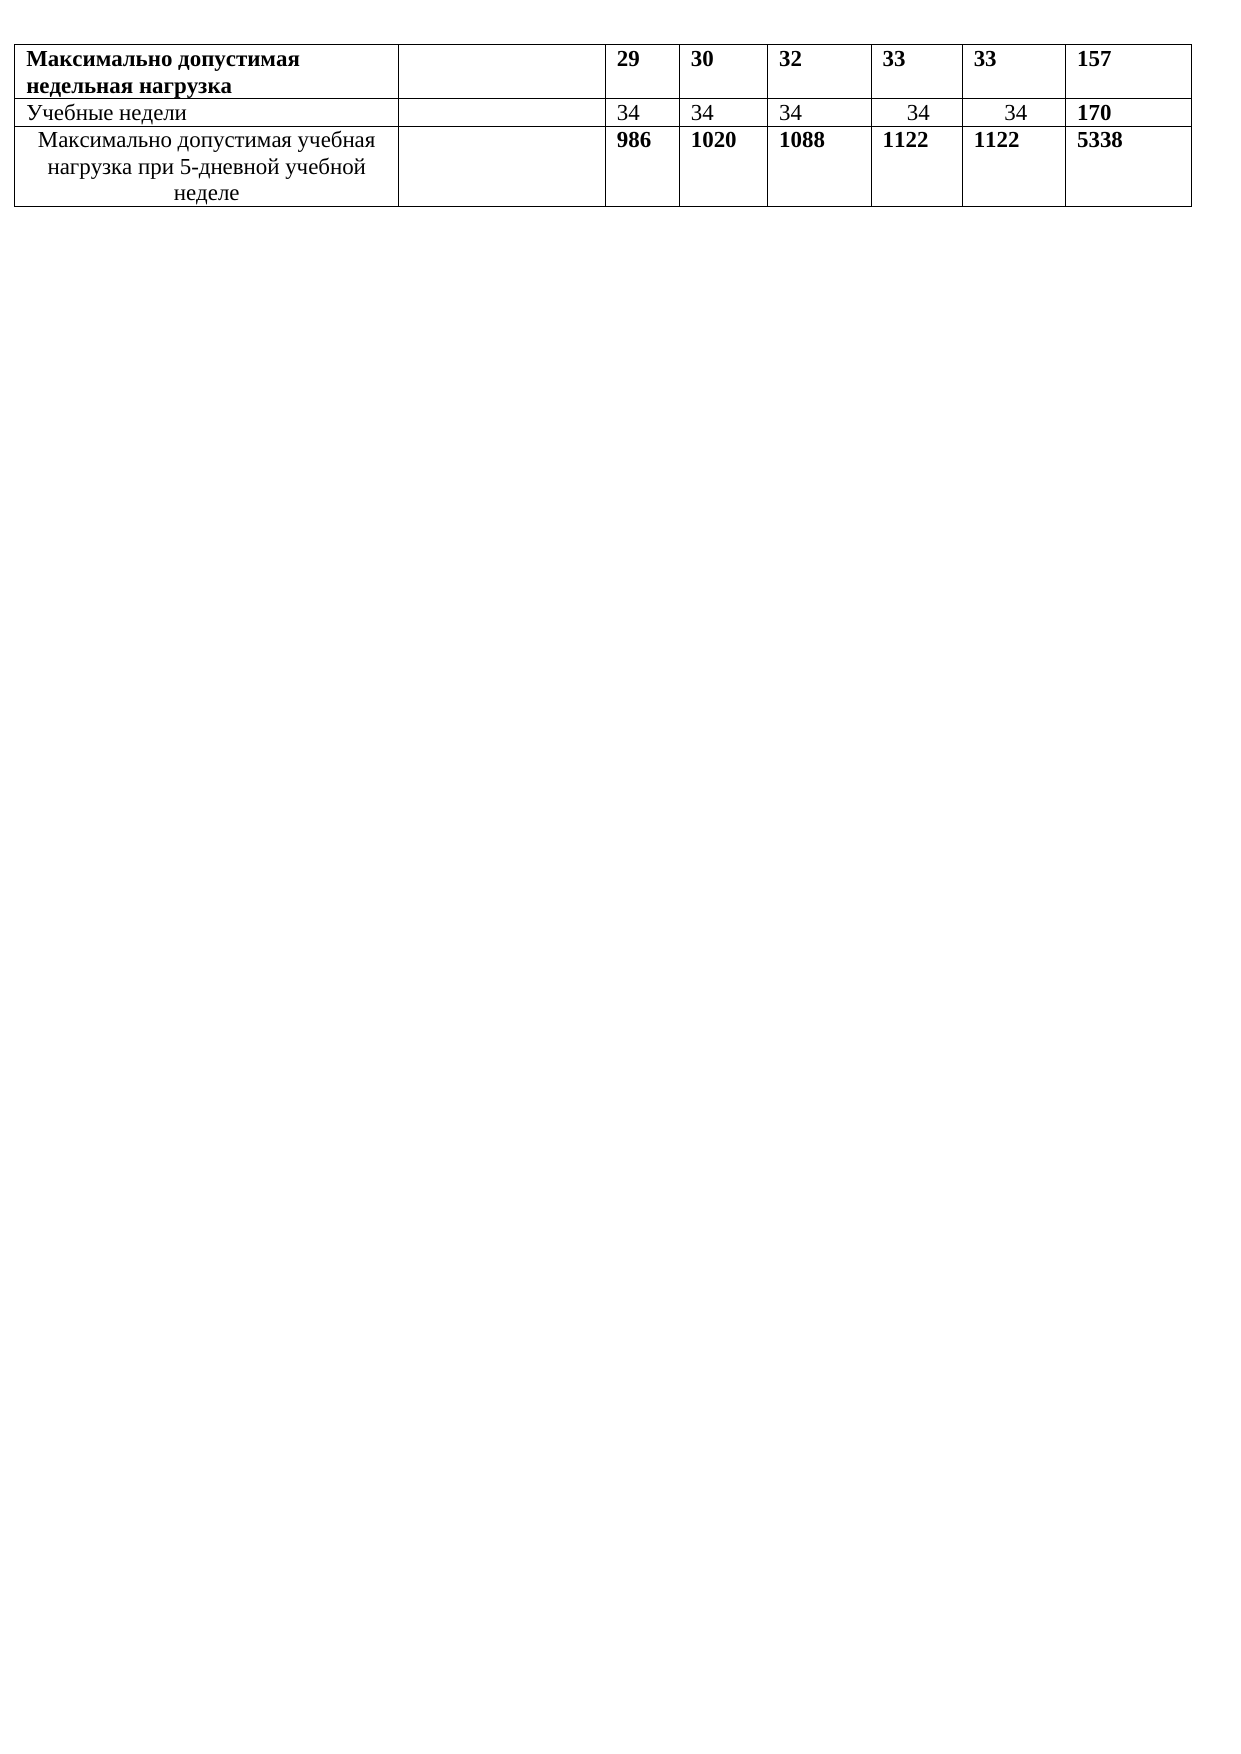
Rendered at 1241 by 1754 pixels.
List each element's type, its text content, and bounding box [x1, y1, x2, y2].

table_cell Максимально допустимая недельная нагрузка [15, 45, 398, 98]
table_cell 34 [768, 99, 871, 126]
table_cell 34 [606, 99, 679, 126]
table_cell 34 [872, 99, 962, 126]
table_cell 986 [606, 127, 679, 206]
table_cell 170 [1066, 99, 1191, 126]
table_cell 34 [963, 99, 1065, 126]
table_cell 1088 [768, 127, 871, 206]
table_cell 5338 [1066, 127, 1191, 206]
table_cell Учебные недели [15, 99, 398, 126]
table_cell 30 [680, 45, 767, 98]
table_cell [399, 99, 605, 126]
table_cell 1122 [963, 127, 1065, 206]
table_cell 33 [872, 45, 962, 98]
table_cell [399, 127, 605, 206]
table_cell 1122 [872, 127, 962, 206]
table_cell 32 [768, 45, 871, 98]
table_cell Максимально допустимая учебная нагрузка при 5-дневной учебной неделе [15, 127, 398, 206]
table_cell 33 [963, 45, 1065, 98]
table_cell 34 [680, 99, 767, 126]
table_cell 29 [606, 45, 679, 98]
table_cell 1020 [680, 127, 767, 206]
table_cell 157 [1066, 45, 1191, 98]
table_cell [399, 45, 605, 98]
